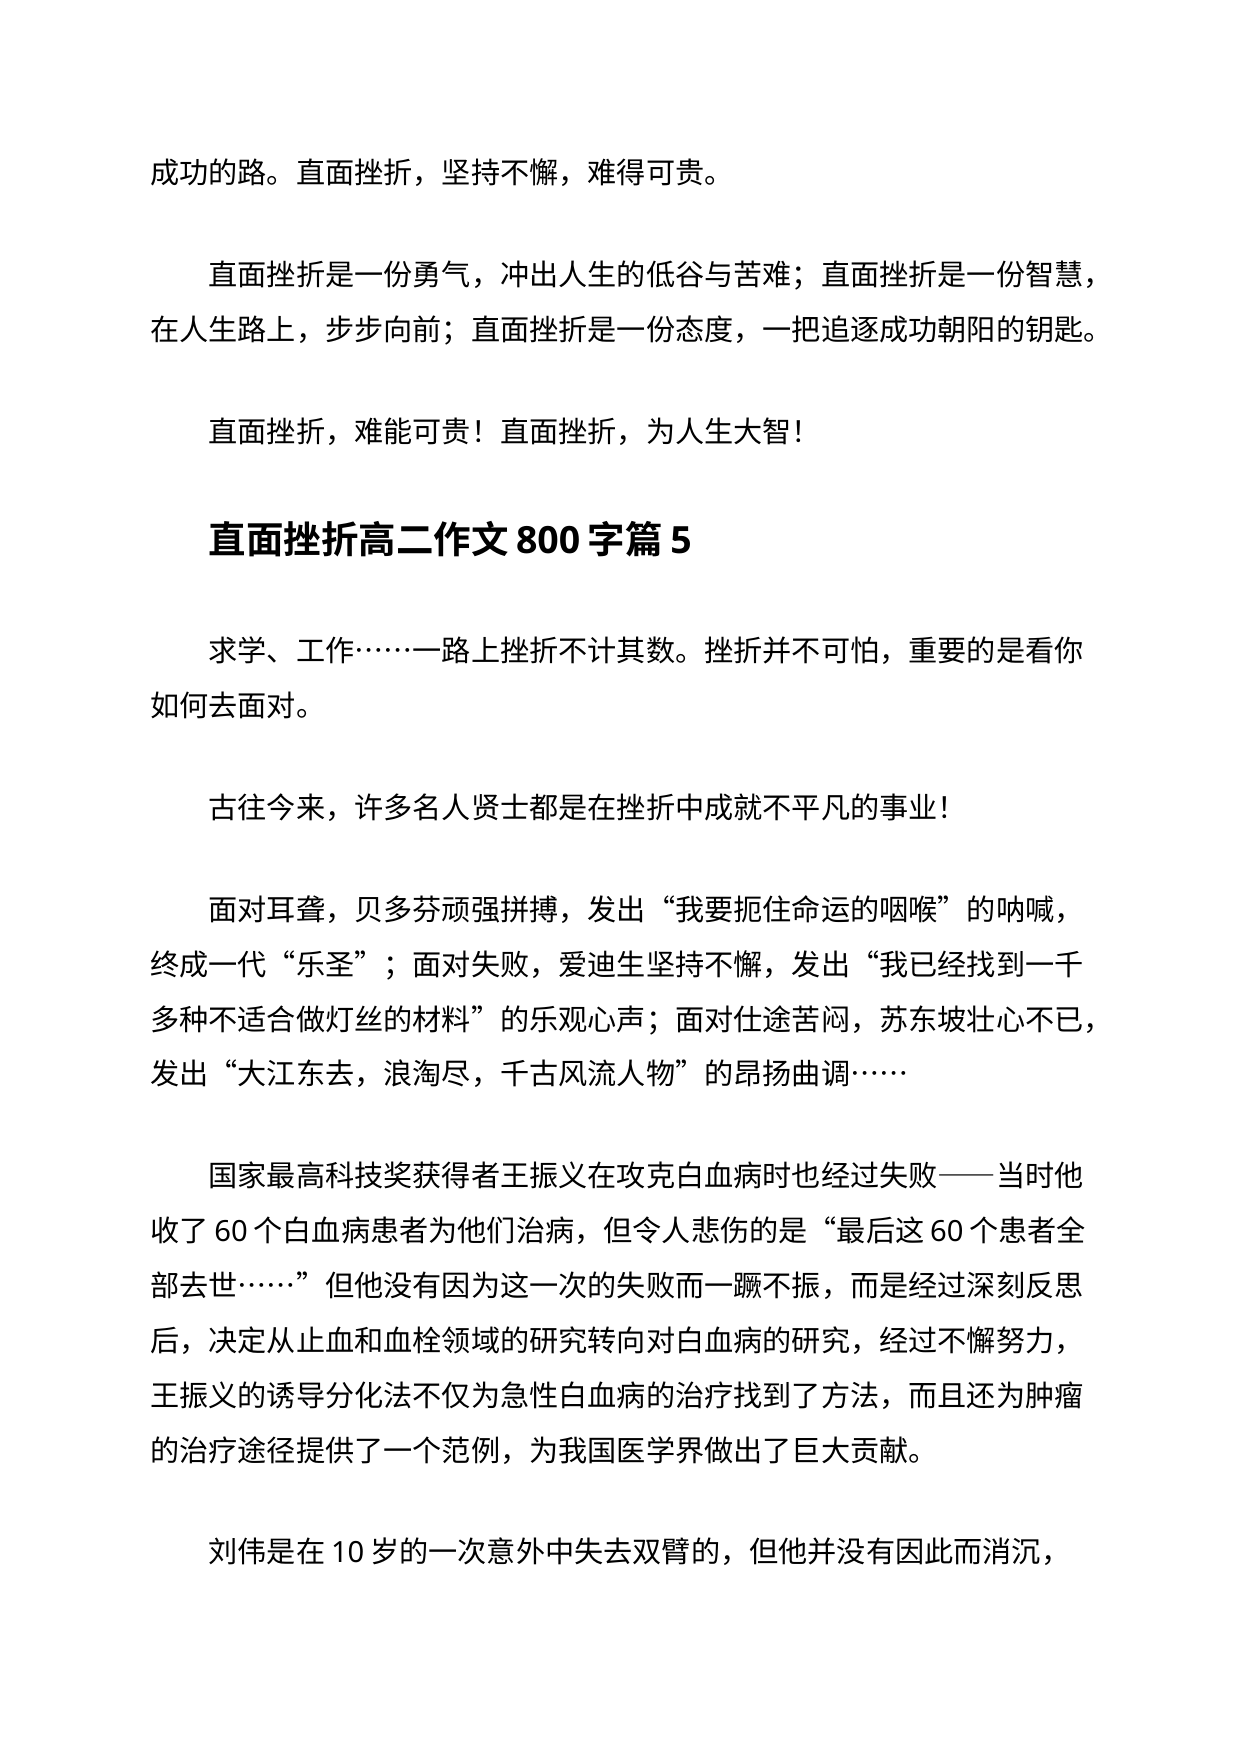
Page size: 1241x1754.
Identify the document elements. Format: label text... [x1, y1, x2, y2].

text 直面挫折是一份勇气，冲出人生的低谷与苦难；直面挫折是一份智慧，在人生路上，步步向前；直面挫折是一份态度，一把追逐成功朝阳的钥匙。 [150, 252, 1090, 349]
text 国家最高科技奖获得者王振义在攻克白血病时也经过失败——当时他收了60个白血病患者为他们治病，但令人悲伤的是“最后这60个患者全部去世……”但他没有因为这一次的失败而一蹶不振，而是经过深刻反思后，决定从止血和血栓领域的研究转向对白血病的研究，经过不懈努力，王振义的诱导分化法不仅为急性白血病的治疗找到了方法，而且还为肿瘤的治疗途径提供了一个范例，为我国医学界做出了巨大贡献。 [150, 1153, 1090, 1469]
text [150, 150, 1090, 192]
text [150, 1529, 1090, 1571]
text 直面挫折高二作文800字篇5 [150, 510, 1090, 565]
text 求学、工作……一路上挫折不计其数。挫折并不可怕，重要的是看你如何去面对。 [150, 628, 1090, 725]
text 直面挫折，难能可贵！直面挫折，为人生大智！ [150, 408, 1090, 451]
text 面对耳聋，贝多芬顽强拼搏，发出“我要扼住命运的咽喉”的呐喊，终成一代“乐圣”；面对失败，爱迪生坚持不懈，发出“我已经找到一千多种不适合做灯丝的材料”的乐观心声；面对仕途苦闷，苏东坡壮心不已，发出“大江东去，浪淘尽，千古风流人物”的昂扬曲调…… [150, 886, 1090, 1093]
text 古往今来，许多名人贤士都是在挫折中成就不平凡的事业！ [150, 784, 1090, 827]
